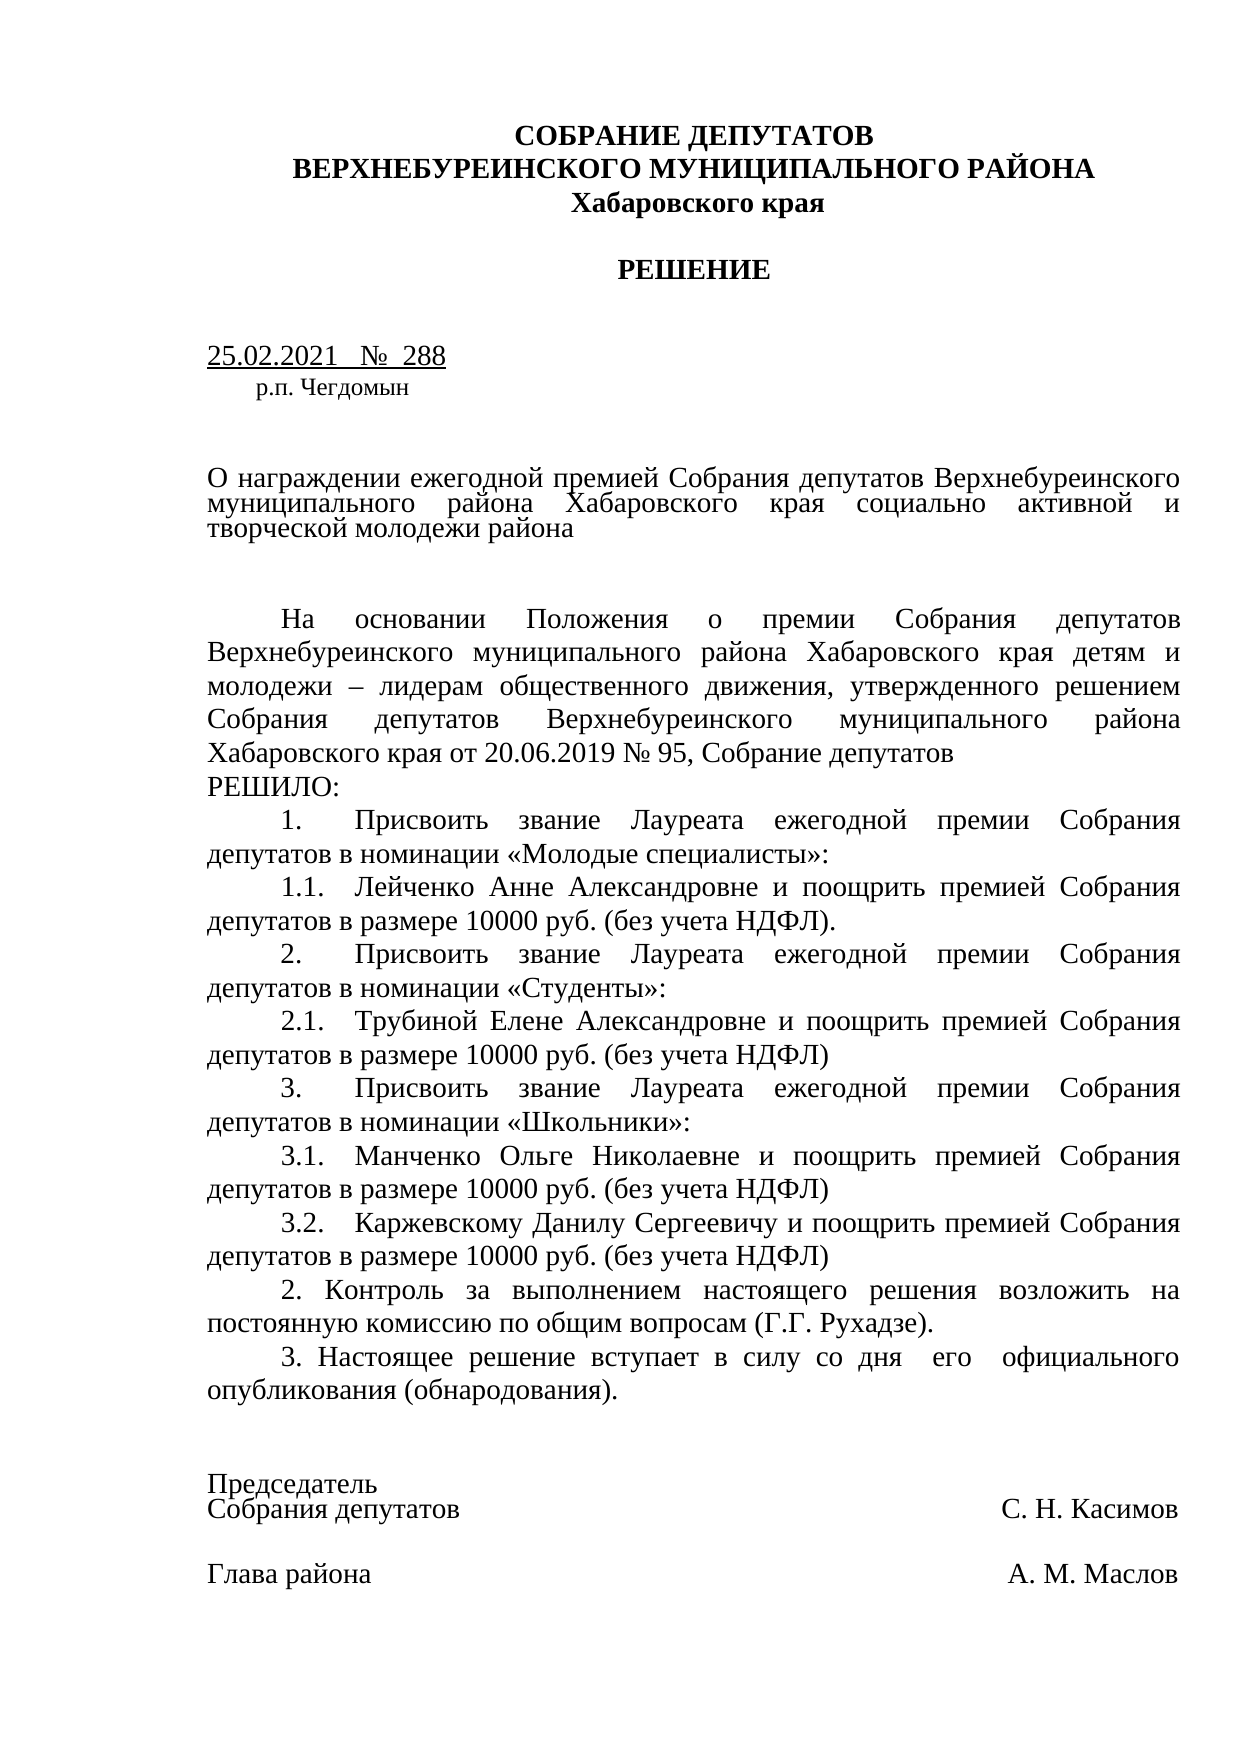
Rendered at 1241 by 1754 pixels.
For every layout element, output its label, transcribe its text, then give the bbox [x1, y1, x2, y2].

text СОБРАНИЕ ДЕПУТАТОВ [207, 118, 1181, 152]
text На основании Положения о премии Собрания депутатов Верхнебуреинского муниципального района Хабаровского края детям и молодежи – лидерам общественного движения, утвержденного решением Собрания депутатов Верхнебуреинского муниципального района Хабаровского края от 20.06.2019 № 95, Собрание депутатов [207, 601, 1181, 769]
list Манченко Ольге Николаевне и поощрить премией Собрания депутатов в размере 10000 руб. (без учета НДФЛ) [207, 1138, 1181, 1205]
list Присвоить звание Лауреата ежегодной премии Собрания депутатов в номинации «Молодые специалисты»: [207, 802, 1181, 869]
text р.п. Чегдомын [207, 372, 458, 400]
text РЕШИЛО: [207, 769, 1181, 802]
text РЕШЕНИЕ [207, 252, 1181, 286]
text Хабаровского края [207, 185, 1181, 219]
list Присвоить звание Лауреата ежегодной премии Собрания депутатов в номинации «Школьники»: [207, 1071, 1181, 1138]
text Собрания депутатов С. Н. Касимов [207, 1498, 1181, 1523]
text ВЕРХНЕБУРЕИНСКОГО МУНИЦИПАЛЬНОГО РАЙОНА [207, 152, 1181, 185]
text 3. Настоящее решение вступает в силу со дня его официального опубликования (обнародования). [207, 1339, 1181, 1406]
text 25.02.2021 № 288 [207, 338, 1181, 372]
list Трубиной Елене Александровне и поощрить премией Собрания депутатов в размере 10000 руб. (без учета НДФЛ) [207, 1003, 1181, 1071]
text 2. Контроль за выполнением настоящего решения возложить на постоянную комиссию по общим вопросам (Г.Г. Рухадзе). [207, 1272, 1181, 1339]
list Каржевскому Данилу Сергеевичу и поощрить премией Собрания депутатов в размере 10000 руб. (без учета НДФЛ) [207, 1205, 1181, 1272]
text О награждении ежегодной премией Собрания депутатов Верхнебуреинского муниципального района Хабаровского края социально активной и творческой молодежи района [207, 467, 1181, 542]
text Председатель [207, 1473, 1181, 1498]
text Глава района А. М. Маслов [207, 1557, 1181, 1590]
list Лейченко Анне Александровне и поощрить премией Собрания депутатов в размере 10000 руб. (без учета НДФЛ). [207, 869, 1181, 936]
list Присвоить звание Лауреата ежегодной премии Собрания депутатов в номинации «Студенты»: [207, 936, 1181, 1003]
